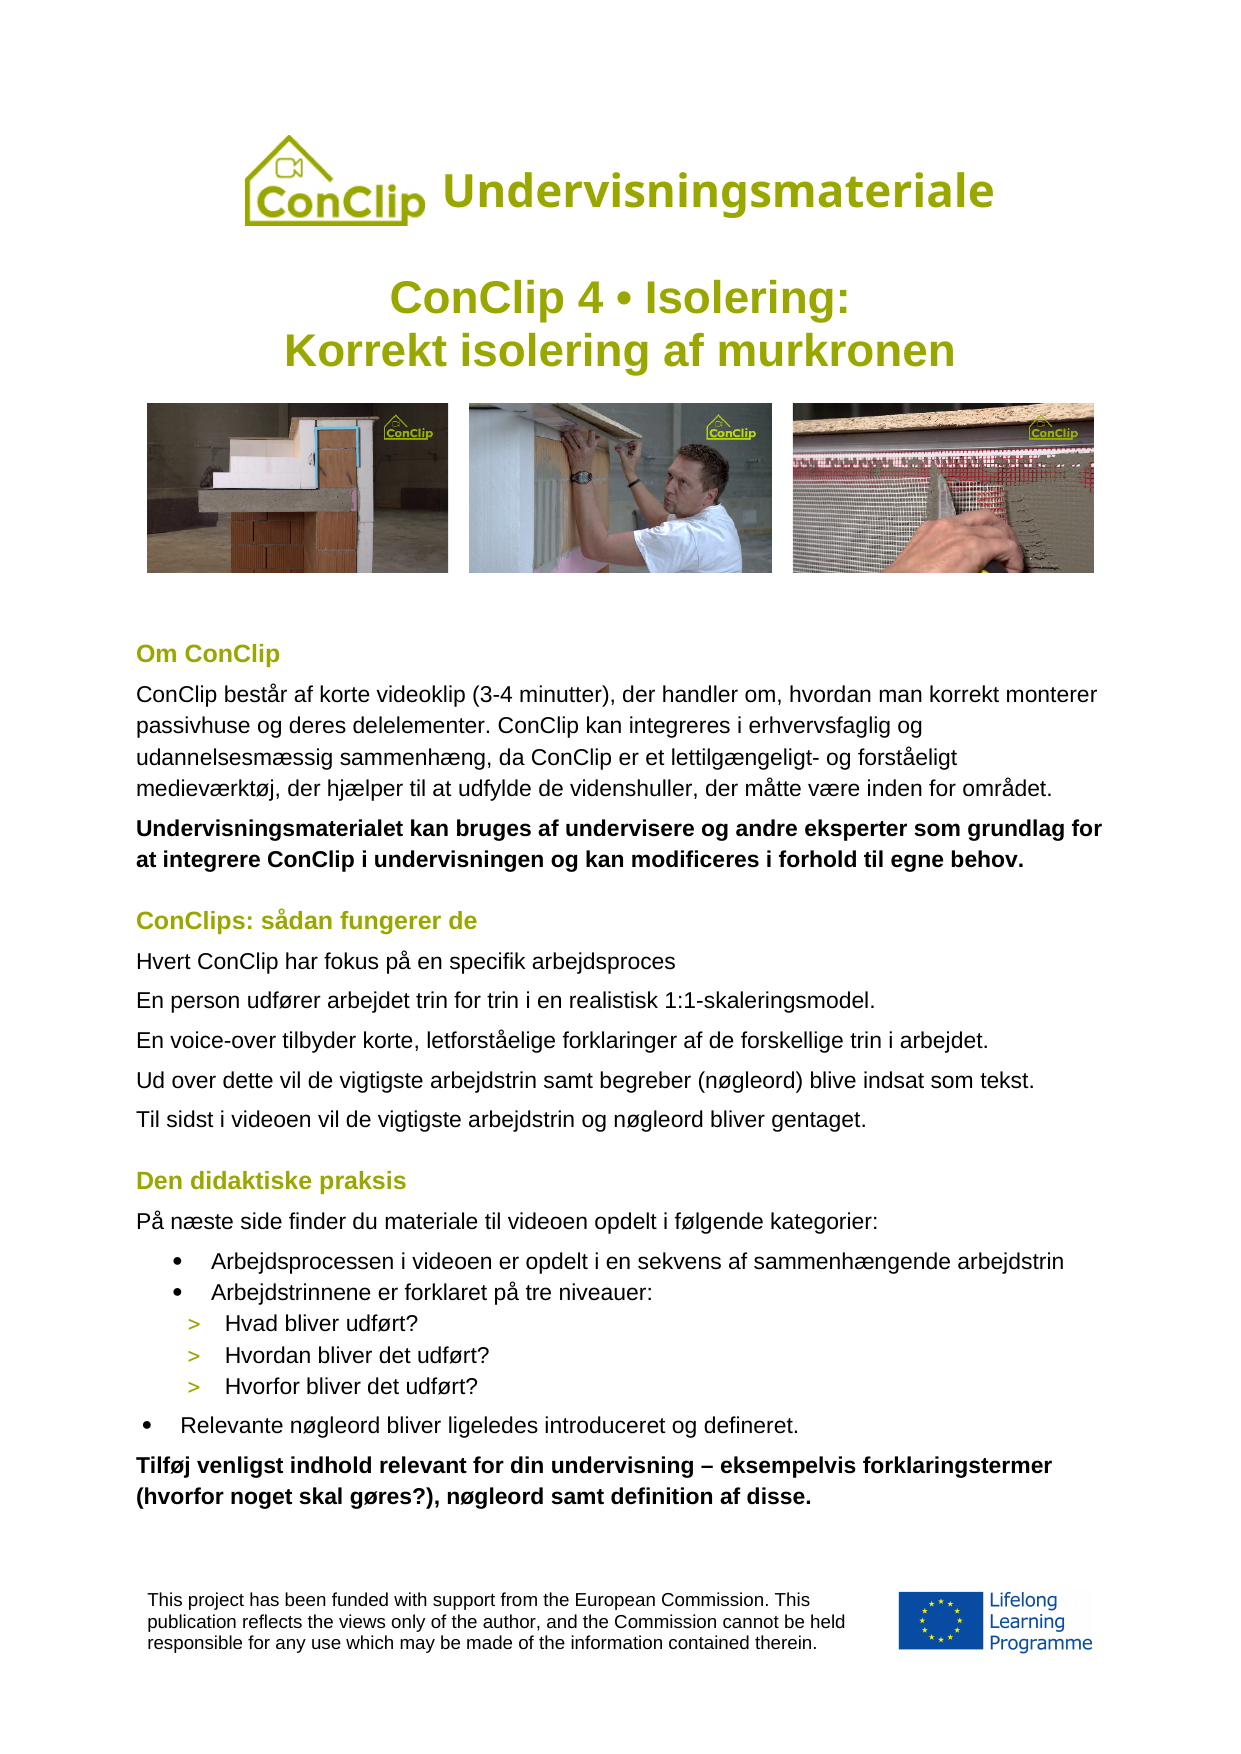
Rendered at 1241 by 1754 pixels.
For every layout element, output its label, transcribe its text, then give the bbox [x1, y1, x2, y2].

text En voice-over tilbyder korte, letforståelige forklaringer af de forskellige trin i arbejdet. [136, 1022, 1104, 1053]
text På næste side finder du materiale til videoen opdelt i følgende kategorier: [136, 1203, 1104, 1234]
list Hvad bliver udført? [187, 1305, 1104, 1337]
subtitle Den didaktiske praksis [136, 1164, 1104, 1195]
subtitle ConClip 4 • Isolering: Korrekt isolering af murkronen [136, 271, 1104, 376]
picture [147, 403, 449, 573]
picture [792, 403, 1094, 573]
list Arbejdstrinnene er forklaret på tre niveauer: [173, 1274, 1104, 1305]
table_header [136, 395, 459, 579]
list Hvordan bliver det udført? [187, 1337, 1104, 1368]
list Hvorfor bliver det udført? [187, 1368, 1104, 1399]
text Tilføj venligst indhold relevant for din undervisning – eksempelvis forklaringstermer (hvorfor noget skal gøres?), nøgleord samt definition af disse. [136, 1447, 1104, 1509]
picture [896, 1589, 1094, 1655]
text Ud over dette vil de vigtigste arbejdstrin samt begreber (nøgleord) blive indsat som tekst. [136, 1062, 1104, 1093]
text Undervisningsmaterialet kan bruges af undervisere og andre eksperter som grundlag for at integrere ConClip i undervisningen og kan modificeres i forhold til egne behov. [136, 809, 1104, 872]
text Undervisningsmateriale [136, 136, 1104, 239]
subtitle ConClips: sådan fungerer de [136, 903, 1104, 934]
text Til sidst i videoen vil de vigtigste arbejdstrin og nøgleord bliver gentaget. [136, 1101, 1104, 1132]
subtitle Om ConClip [136, 637, 1104, 668]
table_header [459, 395, 781, 579]
list Arbejdsprocessen i videoen er opdelt i en sekvens af sammenhængende arbejdstrin [173, 1243, 1104, 1274]
picture [245, 135, 426, 226]
text Hvert ConClip har fokus på en specifik arbejdsproces [136, 943, 1104, 974]
text En person udfører arbejdet trin for trin i en realistisk 1:1-skaleringsmodel. [136, 982, 1104, 1014]
picture [469, 403, 772, 573]
list Relevante nøgleord bliver ligeledes introduceret og defineret. [143, 1407, 1104, 1439]
text ConClip består af korte videoklip (3-4 minutter), der handler om, hvordan man korrekt monterer passivhuse og deres delelementer. ConClip kan integreres i erhvervsfaglig og udannelsesmæssig sammenhæng, da ConClip er et lettilgængeligt- og forståeligt medieværktøj, der hjælper til at udfylde de videnshuller, der måtte være inden for området. [136, 676, 1104, 801]
table_header [781, 395, 1104, 579]
